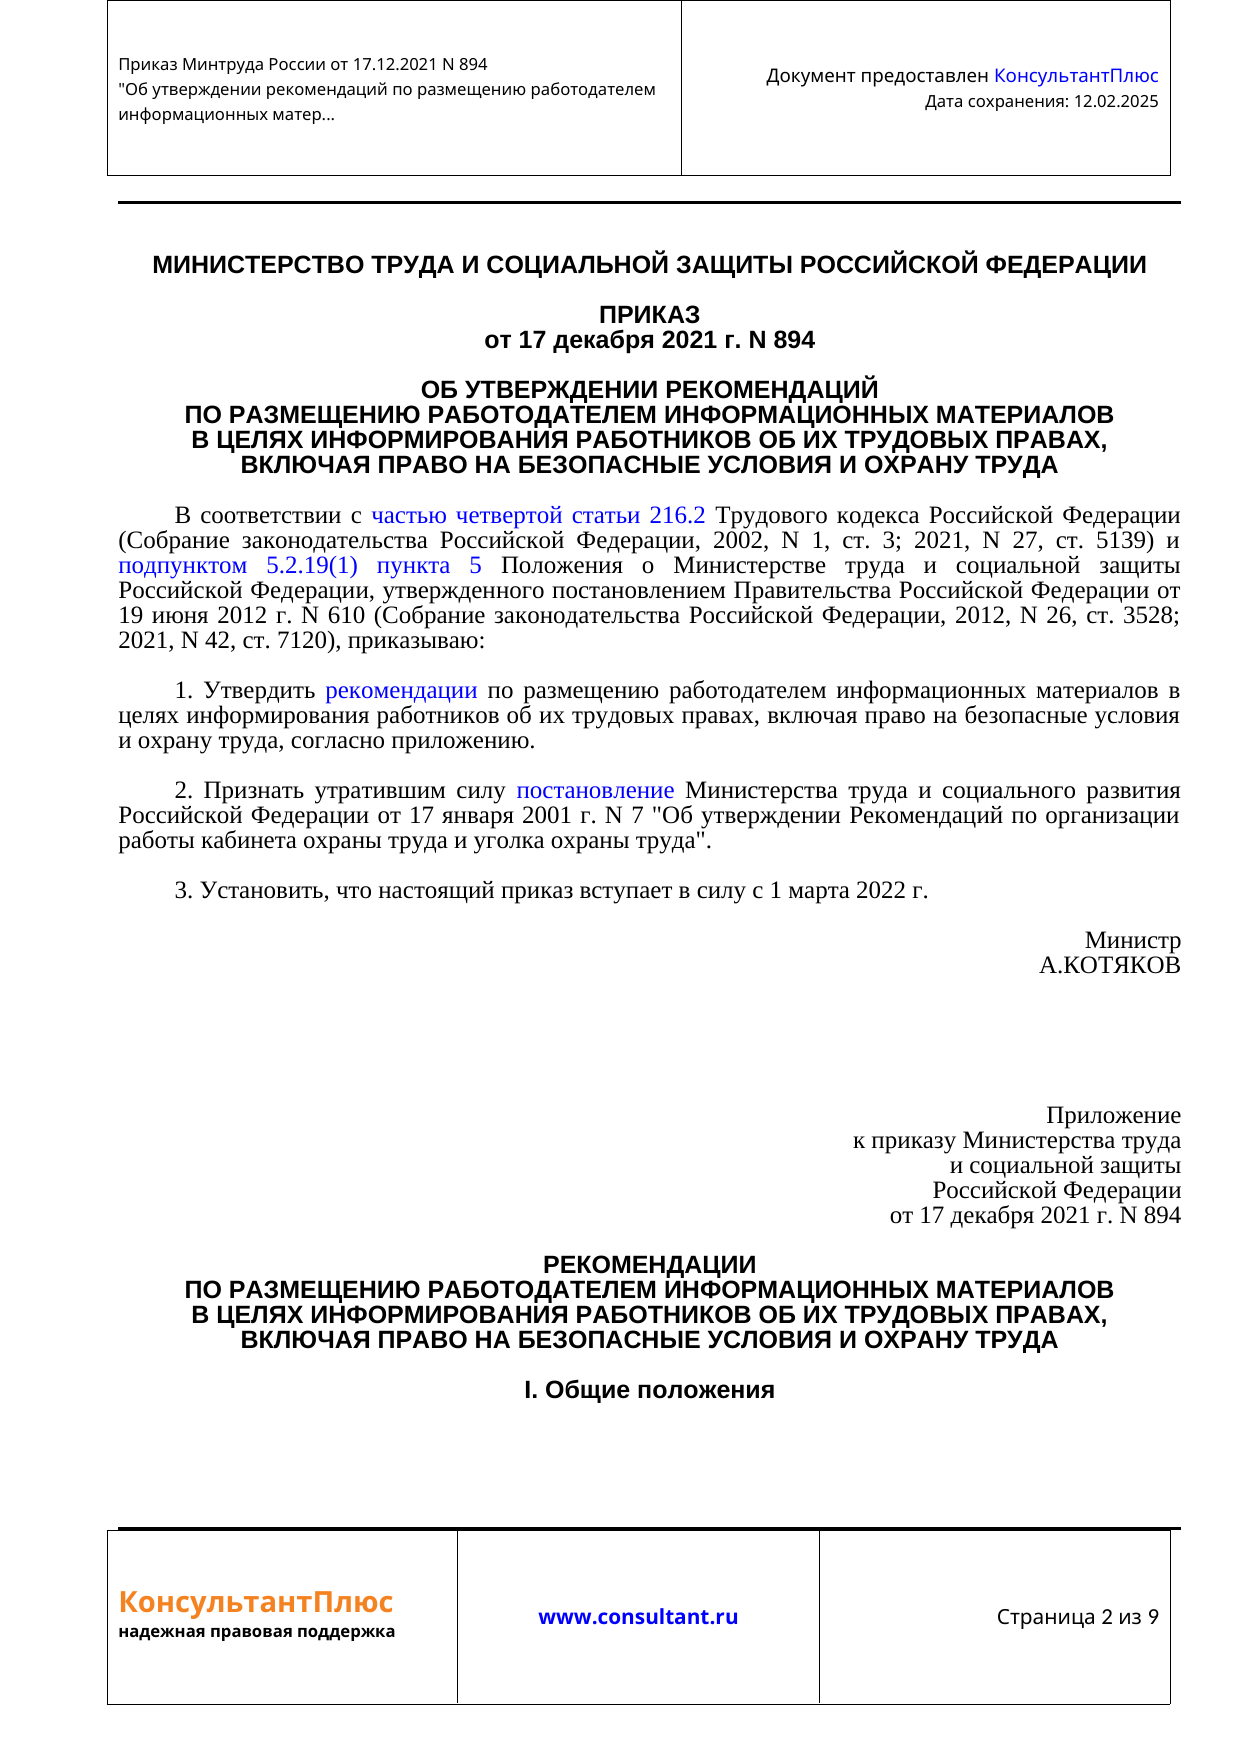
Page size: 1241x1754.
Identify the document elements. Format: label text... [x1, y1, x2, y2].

text от 17 декабря 2021 г. N 894 [118, 1204, 1181, 1229]
text ВКЛЮЧАЯ ПРАВО НА БЕЗОПАСНЫЕ УСЛОВИЯ И ОХРАНУ ТРУДА [118, 454, 1181, 479]
text В соответствии с частью четвертой статьи 216.2 Трудового кодекса Российской Федерации (Собрание законодательства Российской Федерации, 2002, N 1, ст. 3; 2021, N 27, ст. 5139) и подпунктом 5.2.19(1) пункта 5 Положения о Министерстве труда и социальной защиты Российской Федерации, утвержденного постановлением Правительства Российской Федерации от 19 июня 2012 г. N 610 (Собрание законодательства Российской Федерации, 2012, N 26, ст. 3528; 2021, N 42, ст. 7120), приказываю: [118, 504, 1181, 654]
text ПО РАЗМЕЩЕНИЮ РАБОТОДАТЕЛЕМ ИНФОРМАЦИОННЫХ МАТЕРИАЛОВ [118, 404, 1181, 429]
text и социальной защиты [118, 1154, 1181, 1179]
text А.КОТЯКОВ [118, 954, 1181, 979]
text В ЦЕЛЯХ ИНФОРМИРОВАНИЯ РАБОТНИКОВ ОБ ИХ ТРУДОВЫХ ПРАВАХ, [118, 429, 1181, 454]
text ВКЛЮЧАЯ ПРАВО НА БЕЗОПАСНЫЕ УСЛОВИЯ И ОХРАНУ ТРУДА [118, 1329, 1181, 1354]
text Министр [118, 929, 1181, 954]
text 2. Признать утратившим силу постановление Министерства труда и социального развития Российской Федерации от 17 января 2001 г. N 7 "Об утверждении Рекомендаций по организации работы кабинета охраны труда и уголка охраны труда". [118, 779, 1181, 854]
text от 17 декабря 2021 г. N 894 [118, 329, 1181, 354]
text 3. Установить, что настоящий приказ вступает в силу с 1 марта 2022 г. [118, 879, 1181, 904]
text I. Общие положения [118, 1379, 1181, 1404]
text МИНИСТЕРСТВО ТРУДА И СОЦИАЛЬНОЙ ЗАЩИТЫ РОССИЙСКОЙ ФЕДЕРАЦИИ [118, 254, 1181, 279]
text Российской Федерации [118, 1179, 1181, 1204]
text РЕКОМЕНДАЦИИ [118, 1254, 1181, 1279]
text ОБ УТВЕРЖДЕНИИ РЕКОМЕНДАЦИЙ [118, 379, 1181, 404]
text Приложение [118, 1104, 1181, 1129]
text к приказу Министерства труда [118, 1129, 1181, 1154]
text 1. Утвердить рекомендации по размещению работодателем информационных материалов в целях информирования работников об их трудовых правах, включая право на безопасные условия и охрану труда, согласно приложению. [118, 679, 1181, 754]
text В ЦЕЛЯХ ИНФОРМИРОВАНИЯ РАБОТНИКОВ ОБ ИХ ТРУДОВЫХ ПРАВАХ, [118, 1304, 1181, 1329]
text ПРИКАЗ [118, 304, 1181, 329]
text ПО РАЗМЕЩЕНИЮ РАБОТОДАТЕЛЕМ ИНФОРМАЦИОННЫХ МАТЕРИАЛОВ [118, 1279, 1181, 1304]
